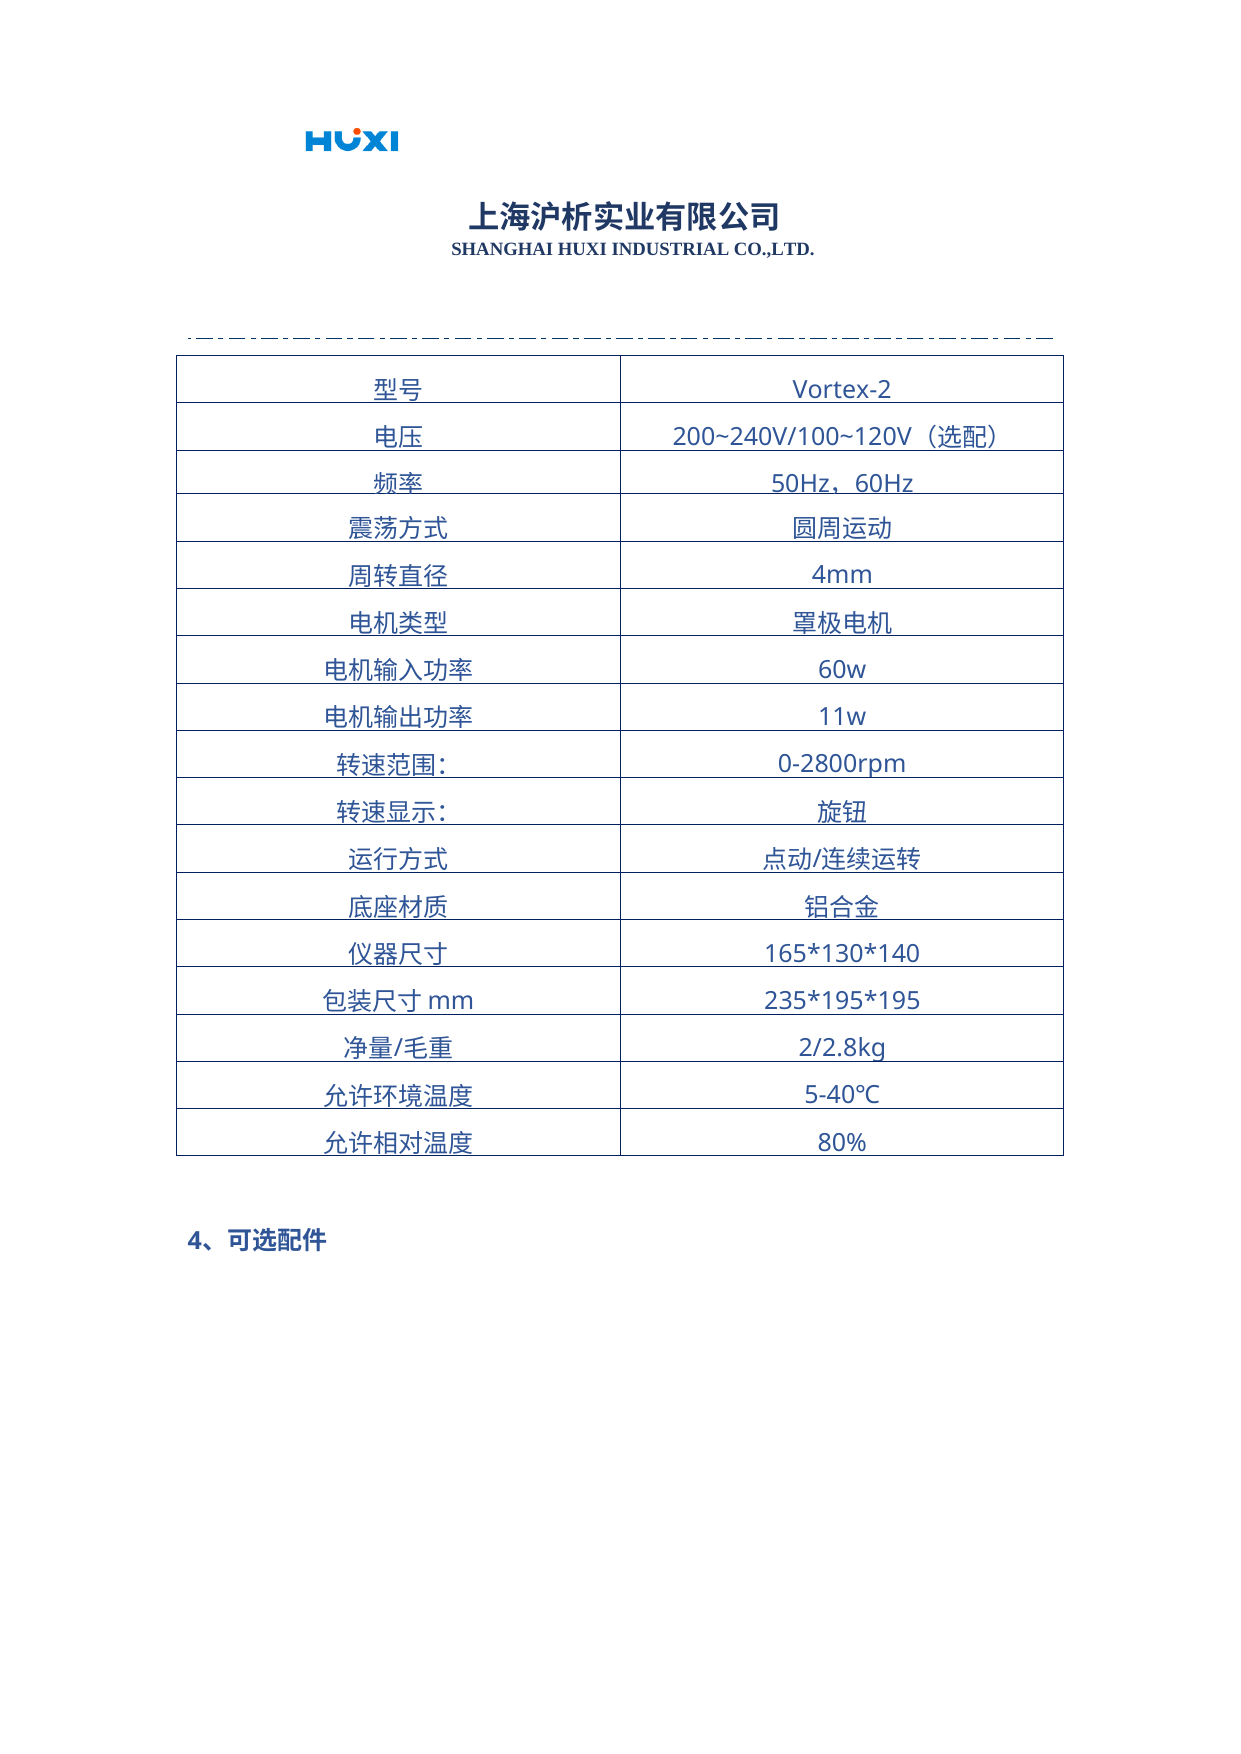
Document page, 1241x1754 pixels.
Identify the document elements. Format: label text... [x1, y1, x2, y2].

table_cell 铝合金 [621, 873, 1063, 919]
picture [282, 70, 417, 205]
table_cell 2/2.8kg [621, 1015, 1063, 1061]
list 可选配件 [187, 1206, 1053, 1271]
